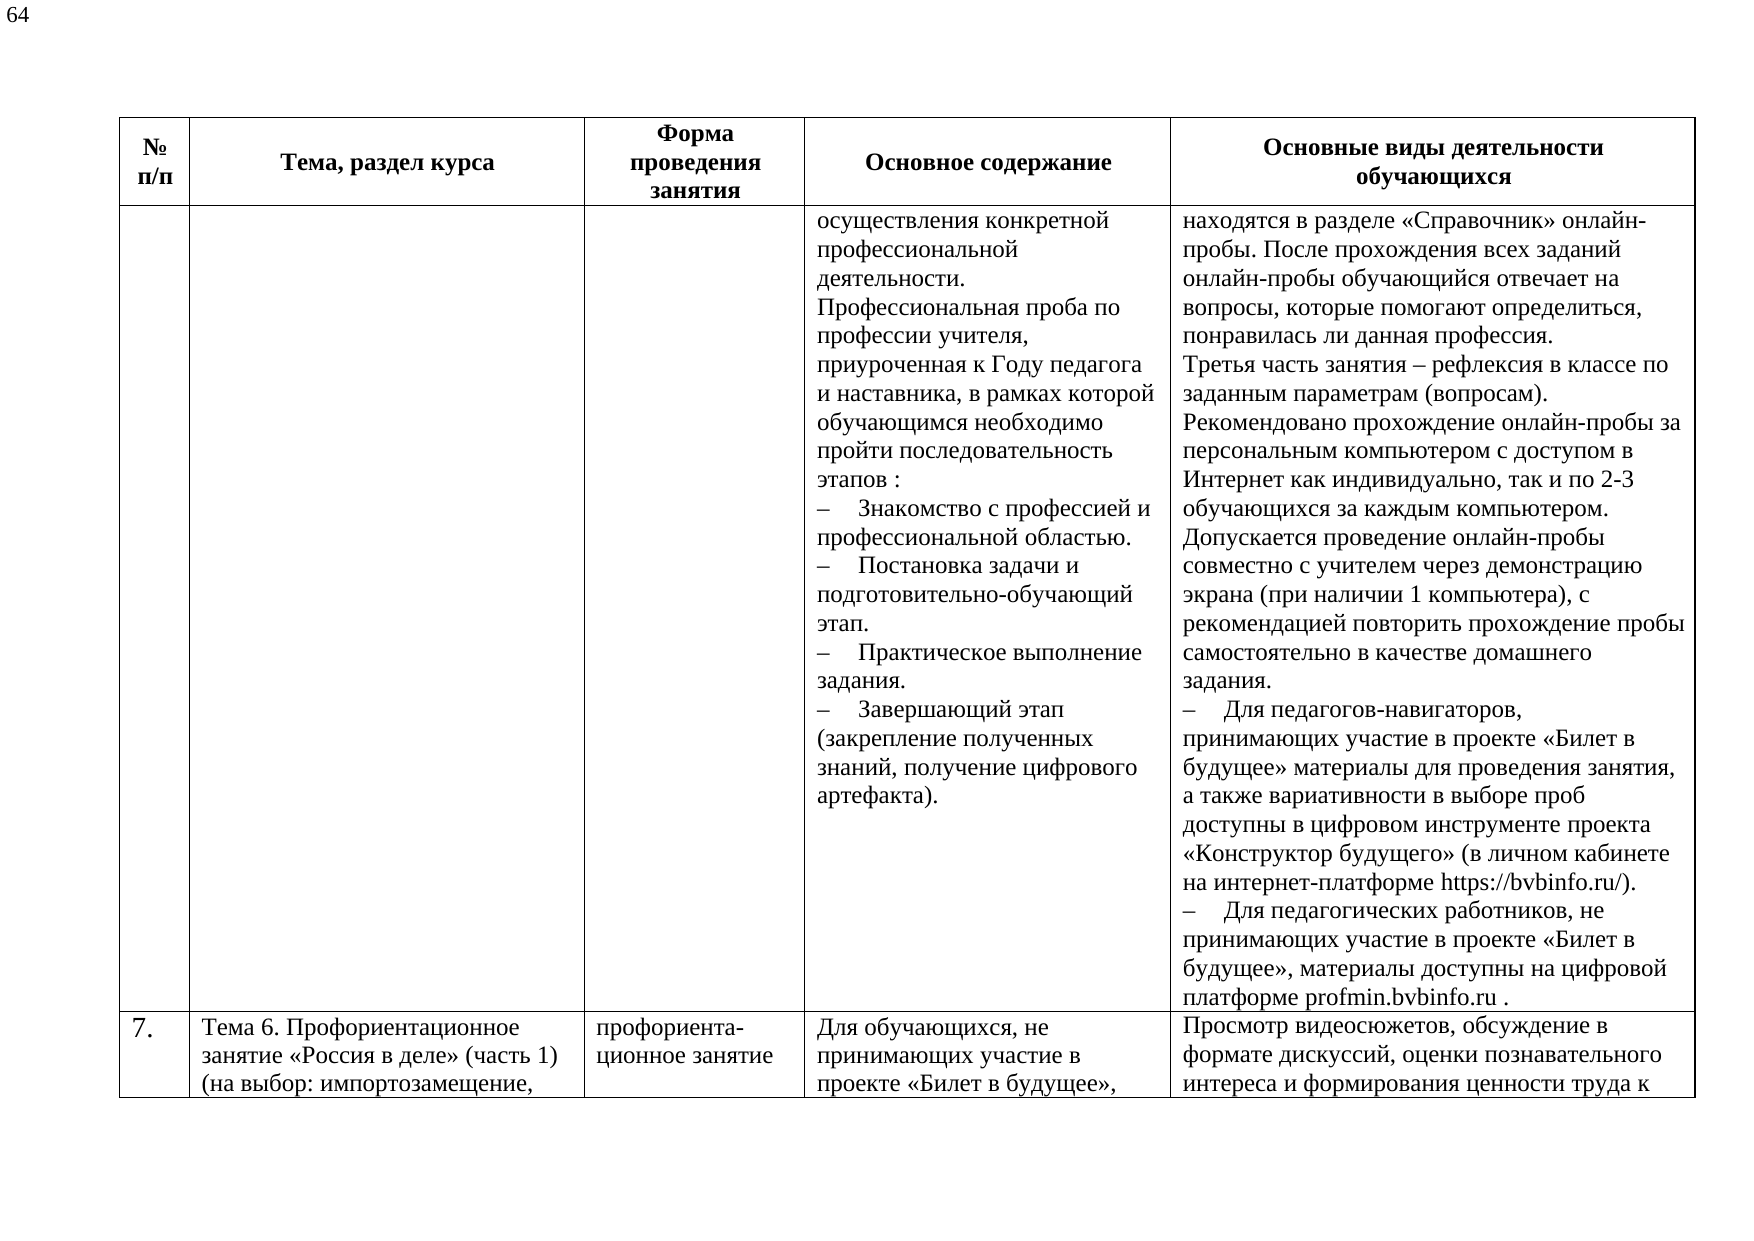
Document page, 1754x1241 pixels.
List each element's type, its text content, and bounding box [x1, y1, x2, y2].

table_cell [585, 206, 804, 1011]
table_cell Тема 6. Профориентационное занятие «Россия в деле» (часть 1) (на выбор: импортозамещение, [190, 1012, 584, 1097]
table_header Основные виды деятельности обучающихся [1171, 118, 1694, 204]
table_header Тема, раздел курса [190, 118, 584, 204]
table_cell Для обучающихся, не принимающих участие в проекте «Билет в будущее», [805, 1012, 1170, 1097]
table_cell осуществления конкретной профессиональной деятельности. Профессиональная проба по профессии учителя, приуроченная к Году педагога и наставника, в рамках которой обучающимся необходимо пройти последовательность этапов : Знакомство с профессией и профессиональной областью. Постановка задачи и подготовительно-обучающий этап. Практическое выполнение задания. Завершающий этап (закрепление полученных знаний, получение цифрового артефакта). [805, 206, 1170, 1011]
table_cell профориента- ционное занятие [585, 1012, 804, 1097]
table_header № п/п [120, 118, 189, 204]
table_cell находятся в разделе «Справочник» онлайн- пробы. После прохождения всех заданий онлайн-пробы обучающийся отвечает на вопросы, которые помогают определиться, понравилась ли данная профессия. Третья часть занятия – рефлексия в классе по заданным параметрам (вопросам). Рекомендовано прохождение онлайн-пробы за персональным компьютером с доступом в Интернет как индивидуально, так и по 2-3 обучающихся за каждым компьютером. Допускается проведение онлайн-пробы совместно с учителем через демонстрацию экрана (при наличии 1 компьютера), с рекомендацией повторить прохождение пробы самостоятельно в качестве домашнего задания. Для педагогов-навигаторов, принимающих участие в проекте «Билет в будущее» материалы для проведения занятия, а также вариативности в выборе проб доступны в цифровом инструменте проекта «Конструктор будущего» (в личном кабинете на интернет-платформе https://bvbinfo.ru/). Для педагогических работников, не принимающих участие в проекте «Билет в будущее», материалы доступны на цифровой платформе profmin.bvbinfo.ru . [1171, 206, 1694, 1011]
table_header Форма проведения занятия [585, 118, 804, 204]
table_cell Просмотр видеосюжетов, обсуждение в формате дискуссий, оценки познавательного интереса и формирования ценности труда к [1171, 1012, 1694, 1097]
table_cell [120, 206, 189, 1011]
table_cell [190, 206, 584, 1011]
table_cell 7. [120, 1012, 189, 1097]
table_header Основное содержание [805, 118, 1170, 204]
